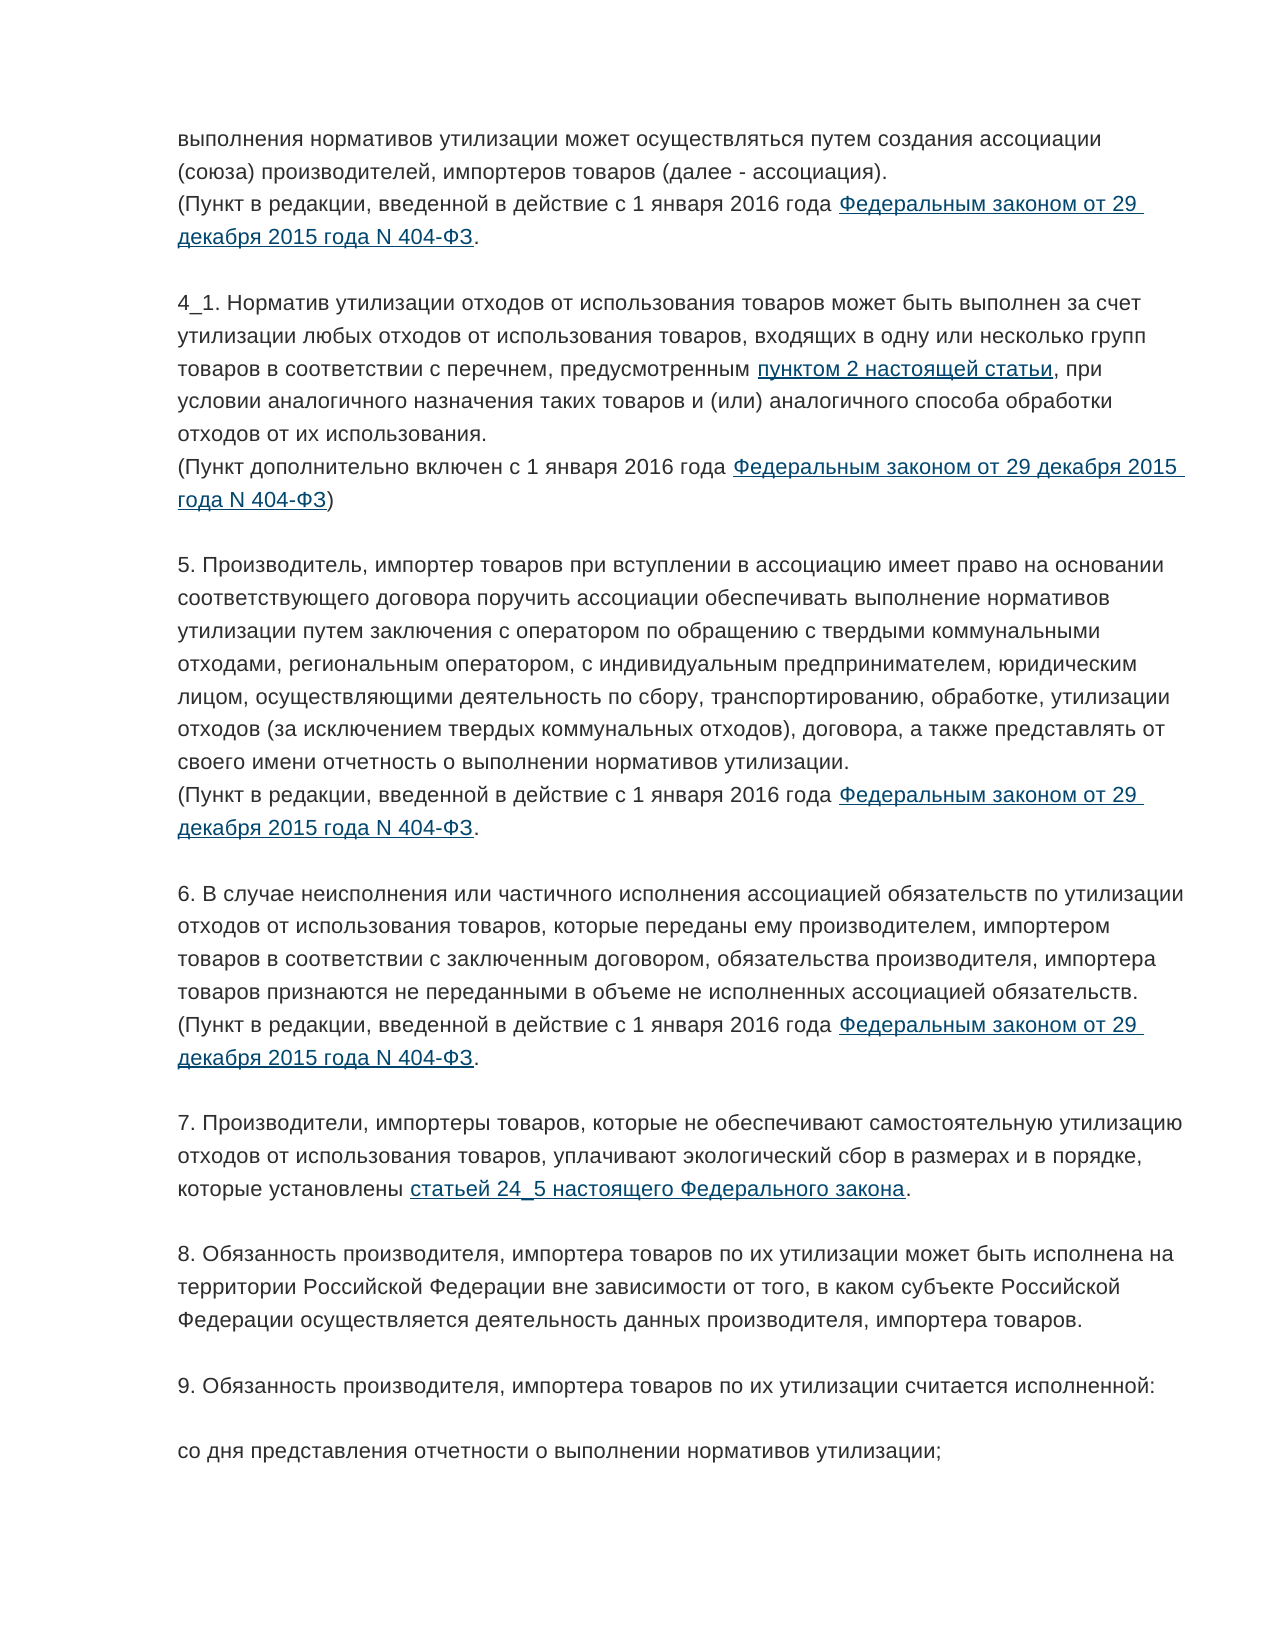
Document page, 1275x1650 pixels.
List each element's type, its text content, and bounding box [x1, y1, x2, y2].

text 5. Производитель, импортер товаров при вступлении в ассоциацию имеет право на основании соответствующего договора поручить ассоциации обеспечивать выполнение нормативов утилизации путем заключения с оператором по обращению с твердыми коммунальными отходами, региональным оператором, с индивидуальным предпринимателем, юридическим лицом, осуществляющими деятельность по сбору, транспортированию, обработке, утилизации отходов (за исключением твердых коммунальных отходов), договора, а также представлять от своего имени отчетность о выполнении нормативов утилизации. (Пункт в редакции, введенной в действие с 1 января 2016 года Федеральным законом от 29 декабря 2015 года N 404-ФЗ. [177, 545, 1186, 873]
text 4_1. Норматив утилизации отходов от использования товаров может быть выполнен за счет утилизации любых отходов от использования товаров, входящих в одну или несколько групп товаров в соответствии с перечнем, предусмотренным пунктом 2 настоящей статьи, при условии аналогичного назначения таких товаров и (или) аналогичного способа обработки отходов от их использования. (Пункт дополнительно включен с 1 января 2016 года Федеральным законом от 29 декабря 2015 года N 404-ФЗ) [177, 282, 1186, 545]
text 7. Производители, импортеры товаров, которые не обеспечивают самостоятельную утилизацию отходов от использования товаров, уплачивают экологический сбор в размерах и в порядке, которые установлены статьей 24_5 настоящего Федерального закона. [177, 1102, 1186, 1234]
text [177, 1365, 1186, 1496]
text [177, 118, 1186, 282]
text 8. Обязанность производителя, импортера товаров по их утилизации может быть исполнена на территории Российской Федерации вне зависимости от того, в каком субъекте Российской Федерации осуществляется деятельность данных производителя, импортера товаров. [177, 1234, 1186, 1365]
text 6. В случае неисполнения или частичного исполнения ассоциацией обязательств по утилизации отходов от использования товаров, которые переданы ему производителем, импортером товаров в соответствии с заключенным договором, обязательства производителя, импортера товаров признаются не переданными в объеме не исполненных ассоциацией обязательств. (Пункт в редакции, введенной в действие с 1 января 2016 года Федеральным законом от 29 декабря 2015 года N 404-ФЗ. [177, 873, 1186, 1102]
